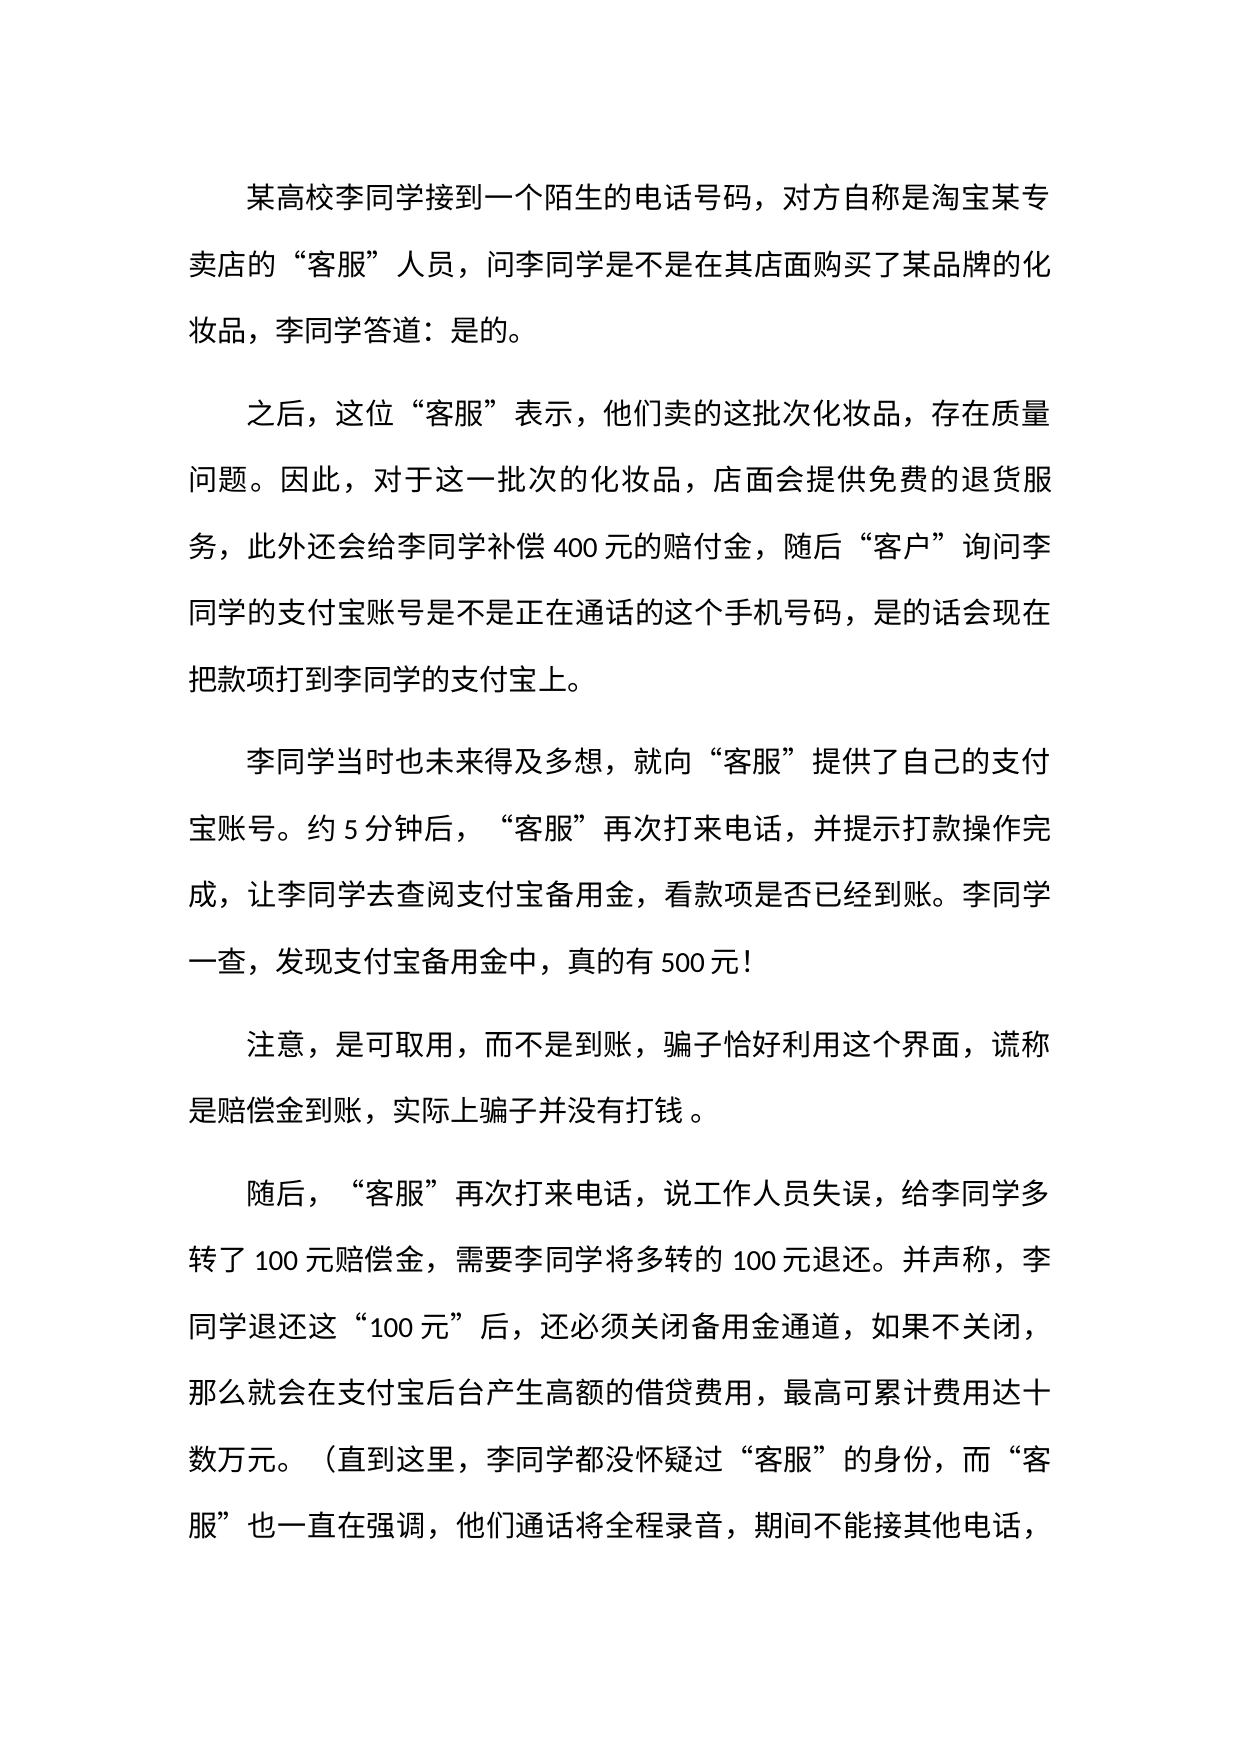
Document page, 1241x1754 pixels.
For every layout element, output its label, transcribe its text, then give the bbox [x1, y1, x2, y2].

text 之后，这位“客服”表示，他们卖的这批次化妆品，存在质量问题。因此，对于这一批次的化妆品，店面会提供免费的退货服务，此外还会给李同学补偿400元的赔付金，随后“客户”询问李同学的支付宝账号是不是正在通话的这个手机号码，是的话会现在把款项打到李同学的支付宝上。 [188, 378, 1052, 711]
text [188, 1158, 1052, 1557]
text 某高校李同学接到一个陌生的电话号码，对方自称是淘宝某专卖店的“客服”人员，问李同学是不是在其店面购买了某品牌的化妆品，李同学答道：是的。 [188, 162, 1052, 362]
text 注意，是可取用，而不是到账，骗子恰好利用这个界面，谎称是赔偿金到账，实际上骗子并没有打钱 。 [188, 1009, 1052, 1142]
text 李同学当时也未来得及多想，就向“客服”提供了自己的支付宝账号。约5分钟后，“客服”再次打来电话，并提示打款操作完成，让李同学去查阅支付宝备用金，看款项是否已经到账。李同学一查，发现支付宝备用金中，真的有500元！ [188, 727, 1052, 993]
